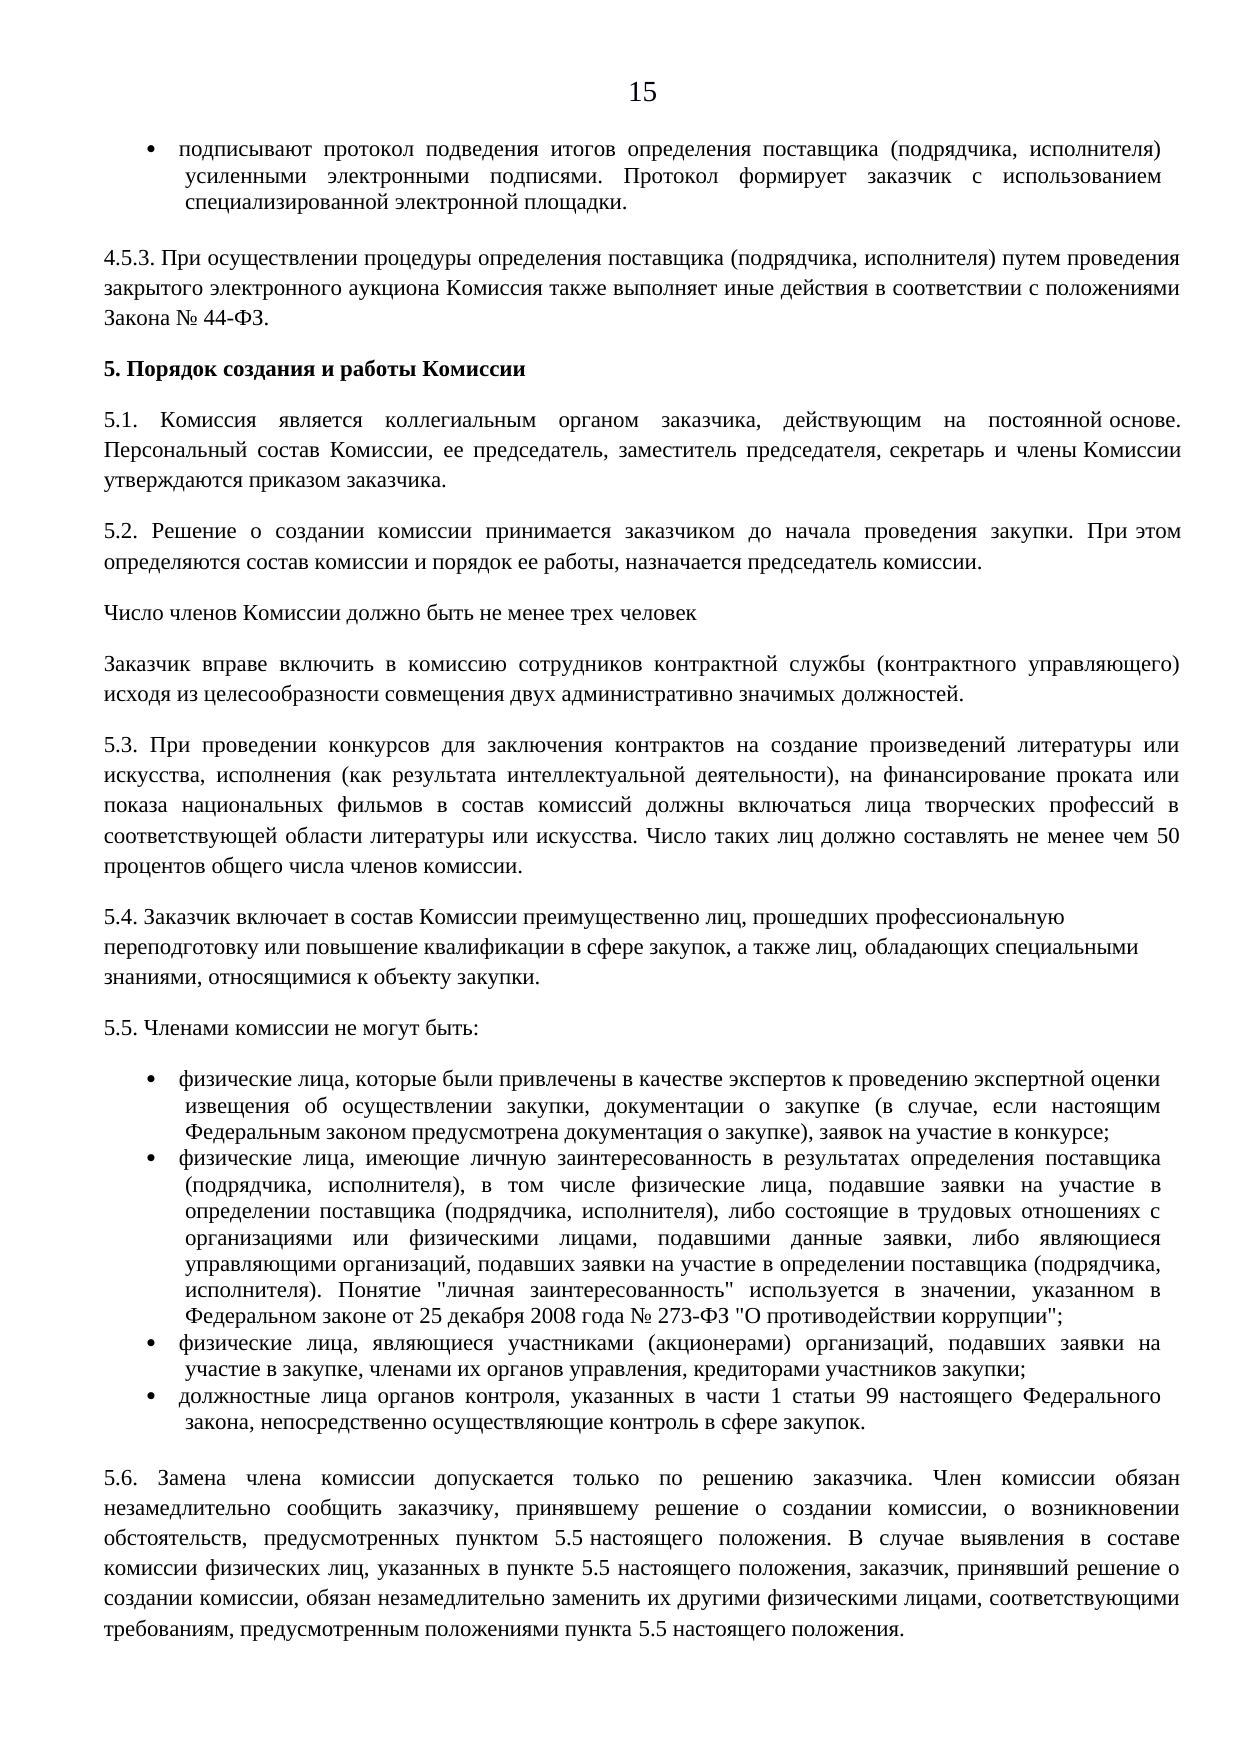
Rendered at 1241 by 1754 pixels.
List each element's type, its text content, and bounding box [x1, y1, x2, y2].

text 5.5. Членами комиссии не могут быть: [103, 1014, 1181, 1041]
list подписывают протокол подведения итогов определения поставщика (подрядчика, исполнителя) усиленными электронными подписями. Протокол формирует заказчик с использованием специализированной электронной площадки. [147, 135, 1162, 214]
text 5.6. Замена члена комиссии допускается только по решению заказчика. Член комиссии обязан незамедлительно сообщить заказчику, принявшему решение о создании комиссии, о возникновении обстоятельств, предусмотренных пунктом 5.5 настоящего положения. В случае выявления в составе комиссии физических лиц, указанных в пункте 5.5 настоящего положения, заказчик, принявший решение о создании комиссии, обязан незамедлительно заменить их другими физическими лицами, соответствующими требованиям, предусмотренным положениями пункта 5.5 настоящего положения. [103, 1463, 1181, 1641]
text 4.5.3. При осуществлении процедуры определения поставщика (подрядчика, исполнителя) путем проведения закрытого электронного аукциона Комиссия также выполняет иные действия в соответствии с положениями Закона № 44-ФЗ. [103, 243, 1181, 330]
text 5.1. Комиссия является коллегиальным органом заказчика, действующим на постоянной основе. Персональный состав Комиссии, ее председатель, заместитель председателя, секретарь и члены Комиссии утверждаются приказом заказчика. [103, 406, 1181, 493]
list физические лица, имеющие личную заинтересованность в результатах определения поставщика (подрядчика, исполнителя), в том числе физические лица, подавшие заявки на участие в определении поставщика (подрядчика, исполнителя), либо состоящие в трудовых отношениях с организациями или физическими лицами, подавшими данные заявки, либо являющиеся управляющими организаций, подавших заявки на участие в определении поставщика (подрядчика, исполнителя). Понятие "личная заинтересованность" используется в значении, указанном в Федеральном законе от 25 декабря 2008 года № 273-ФЗ "О противодействии коррупции"; [147, 1144, 1162, 1329]
list должностные лица органов контроля, указанных в части 1 статьи 99 настоящего Федерального закона, непосредственно осуществляющие контроль в сфере закупок. [147, 1382, 1162, 1434]
text 5. Порядок создания и работы Комиссии [103, 355, 1181, 381]
text 5.3. При проведении конкурсов для заключения контрактов на создание произведений литературы или искусства, исполнения (как результата интеллектуальной деятельности), на финансирование проката или показа национальных фильмов в состав комиссий должны включаться лица творческих профессий в соответствующей области литературы или искусства. Число таких лиц должно составлять не менее чем 50 процентов общего числа членов комиссии. [103, 731, 1181, 878]
text 5.2. Решение о создании комиссии принимается заказчиком до начала проведения закупки. При этом определяются состав комиссии и порядок ее работы, назначается председатель комиссии. [103, 517, 1181, 574]
text Число членов Комиссии должно быть не менее трех человек [103, 599, 1181, 625]
list физические лица, которые были привлечены в качестве экспертов к проведению экспертной оценки извещения об осуществлении закупки, документации о закупке (в случае, если настоящим Федеральным законом предусмотрена документация о закупке), заявок на участие в конкурсе; [147, 1065, 1162, 1144]
text 5.4. Заказчик включает в состав Комиссии преимущественно лиц, прошедших профессиональную переподготовку или повышение квалификации в сфере закупок, а также лиц, обладающих специальными знаниями, относящимися к объекту закупки. [103, 903, 1181, 990]
list физические лица, являющиеся участниками (акционерами) организаций, подавших заявки на участие в закупке, членами их органов управления, кредиторами участников закупки; [147, 1329, 1162, 1382]
text Заказчик вправе включить в комиссию сотрудников контрактной службы (контрактного управляющего) исходя из целесообразности совмещения двух административно значимых должностей. [103, 650, 1181, 706]
